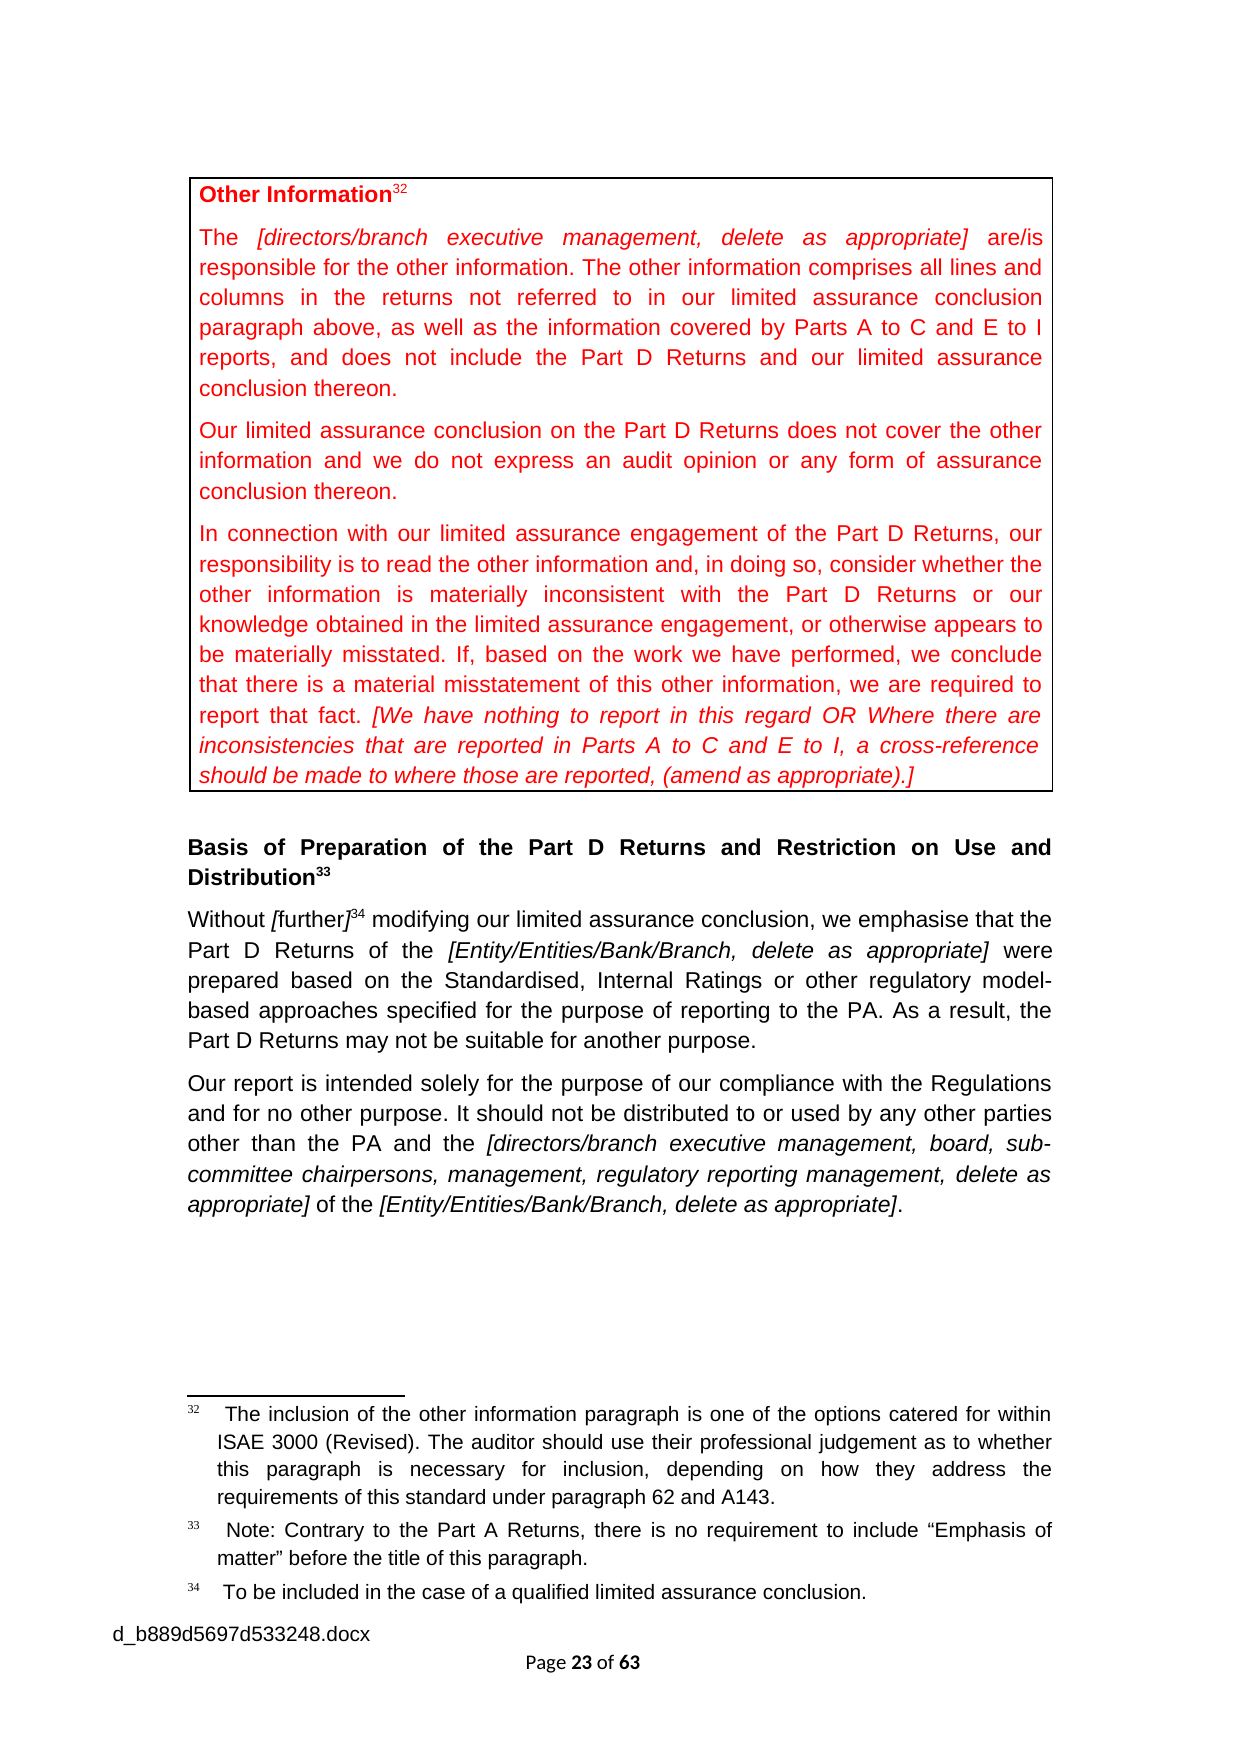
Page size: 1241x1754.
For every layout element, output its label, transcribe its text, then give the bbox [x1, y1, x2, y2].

text Our report is intended solely for the purpose of our compliance with the Regulations and for no other purpose. It should not be distributed to or used by any other parties other than the PA and the [directors/branch executive management, board, sub-committee chairpersons, management, regulatory reporting management, delete as appropriate] of the [Entity/Entities/Bank/Branch, delete as appropriate]. [187, 1070, 1053, 1217]
text Basis of Preparation of the Part D Returns and Restriction on Use and Distribution [187, 833, 1053, 890]
text Without [further] modifying our limited assurance conclusion, we emphasise that the Part D Returns of the [Entity/Entities/Bank/Branch, delete as appropriate] were prepared based on the Standardised, Internal Ratings or other regulatory model-based approaches specified for the purpose of reporting to the PA. As a result, the Part D Returns may not be suitable for another purpose. [187, 906, 1053, 1053]
text Other Information [191, 179, 1052, 207]
text Our limited assurance conclusion on the Part D Returns does not cover the other information and we do not express an audit opinion or any form of assurance conclusion thereon. [191, 414, 1052, 504]
text In connection with our limited assurance engagement of the Part D Returns, our responsibility is to read the other information and, in doing so, consider whether the other information is materially inconsistent with the Part D Returns or our knowledge obtained in the limited assurance engagement, or otherwise appears to be materially misstated. If, based on the work we have performed, we conclude that there is a material misstatement of this other information, we are required to report that fact. [We have nothing to report in this regard OR Where there are inconsistencies that are reported in Parts A to C and E to I, a cross-reference should be made to where those are reported, (amend as appropriate).] [191, 517, 1052, 790]
text The [directors/branch executive management, delete as appropriate] are/is responsible for the other information. The other information comprises all lines and columns in the returns not referred to in our limited assurance conclusion paragraph above, as well as the information covered by Parts A to C and E to I reports, and does not include the Part D Returns and our limited assurance conclusion thereon. [191, 220, 1052, 401]
